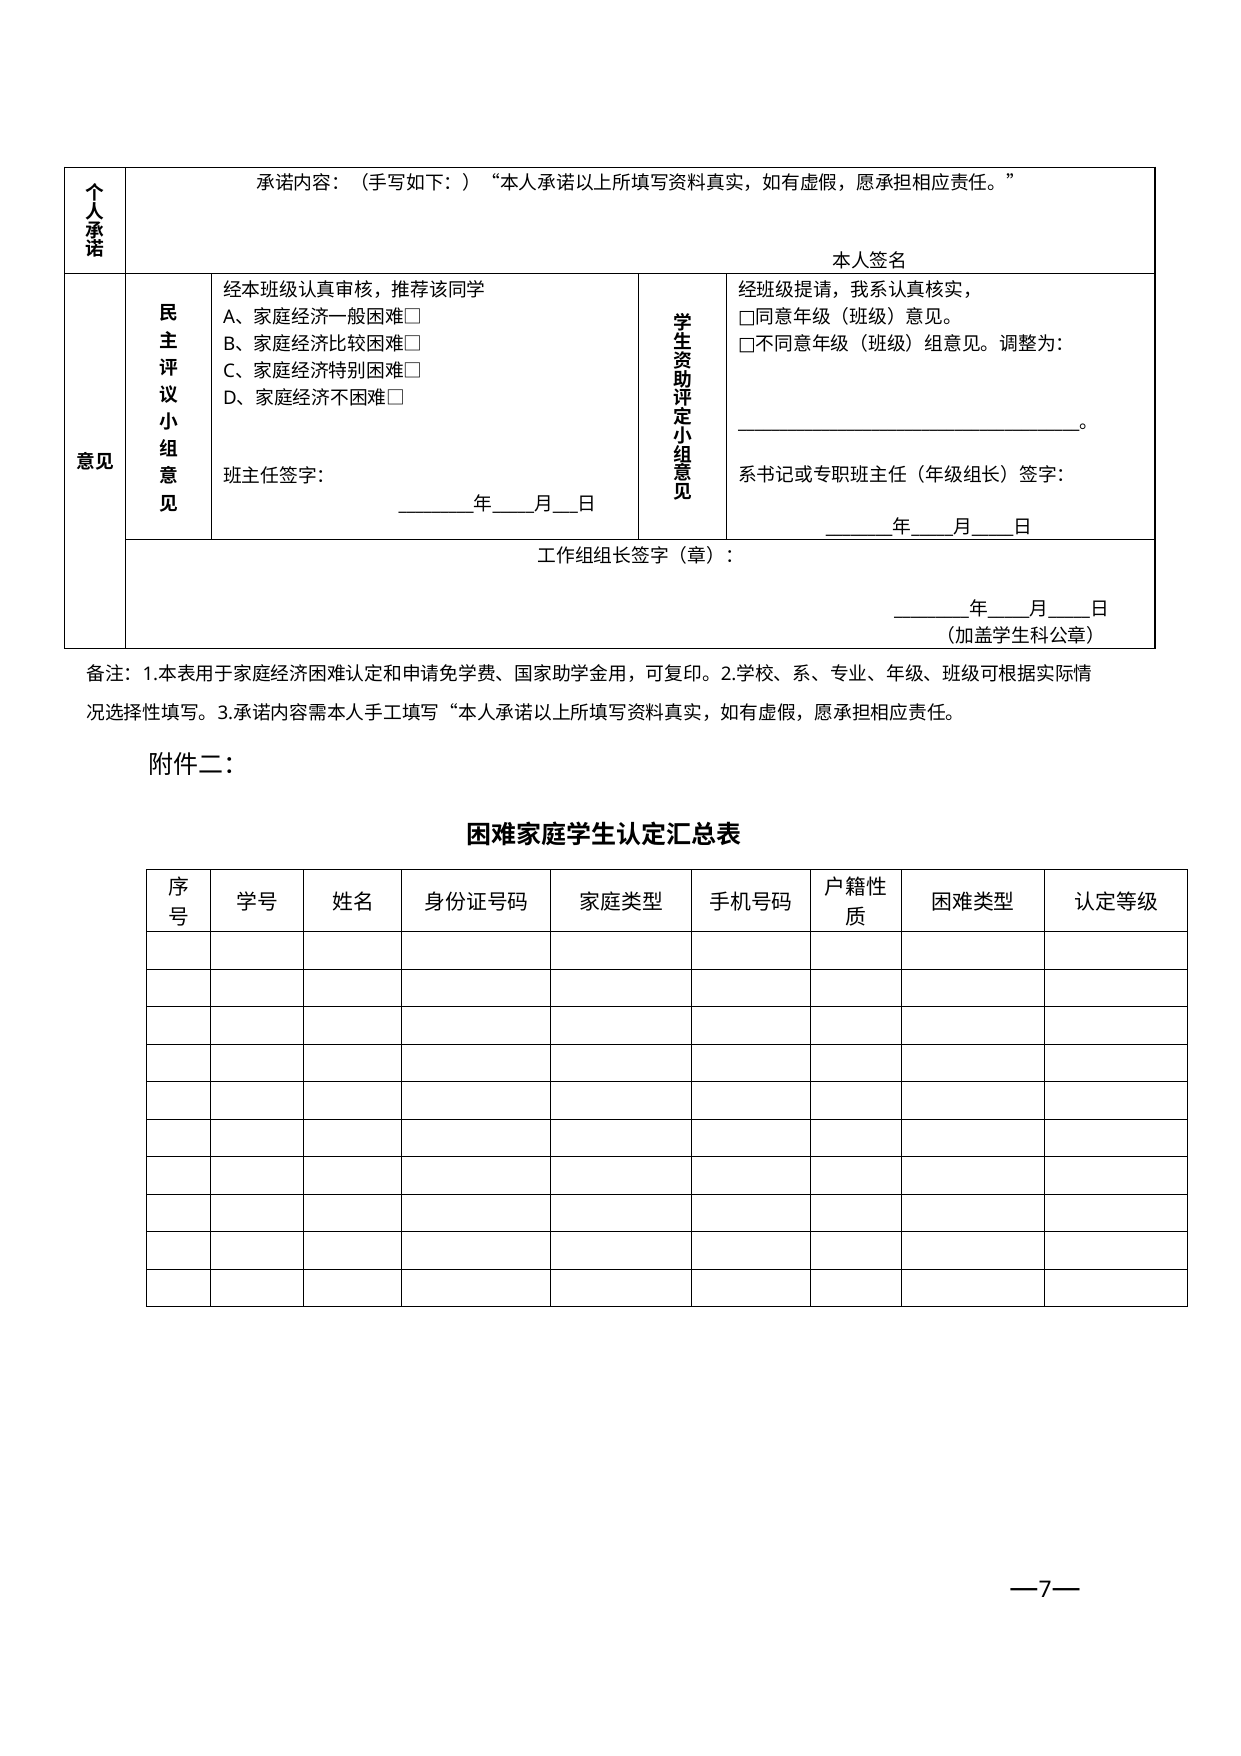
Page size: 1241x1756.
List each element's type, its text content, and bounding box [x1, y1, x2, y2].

table_cell [304, 1270, 401, 1306]
table_cell [902, 1082, 1044, 1119]
table_cell [551, 1045, 691, 1081]
table_cell [1045, 1157, 1187, 1194]
table_cell [402, 1195, 550, 1231]
table_cell [1045, 1232, 1187, 1269]
table_cell 经班级提请，我系认真核实， □同意年级（班级）意见。 □不同意年级（班级）组意见。调整为： _________________________________________。 系书记或专职班主任（年级组长）签字： ________年_____月_____日 [727, 274, 1154, 539]
table_cell [811, 1232, 901, 1269]
table_cell [551, 970, 691, 1006]
table_cell [402, 1007, 550, 1044]
table_cell [211, 970, 303, 1006]
table_cell 承诺内容：（手写如下：）“本人承诺以上所填写资料真实，如有虚假，愿承担相应责任。” 本人签名 [126, 168, 1154, 273]
table_cell 工作组组长签字（章）： _________年_____月_____日 （加盖学生科公章） [126, 540, 1154, 647]
table_cell [402, 970, 550, 1006]
table_cell 个人承诺 [65, 168, 125, 273]
table_header 家庭类型 [551, 870, 691, 931]
table_cell [902, 970, 1044, 1006]
table_cell 意见 [65, 274, 125, 647]
table_cell [811, 1120, 901, 1156]
table_cell [811, 1157, 901, 1194]
table_cell [1045, 1082, 1187, 1119]
table_header 户籍性质 [811, 870, 901, 931]
table_cell 经本班级认真审核，推荐该同学 A、家庭经济一般困难□ B、家庭经济比较困难□ C、家庭经济特别困难□ D、家庭经济不困难□ 班主任签字： _________年_____月___日 [212, 274, 638, 539]
table_cell [402, 1045, 550, 1081]
table_cell [811, 1045, 901, 1081]
table_cell [211, 1270, 303, 1306]
table_cell 民 主 评 议 小 组 意 见 [126, 274, 211, 539]
table_cell [211, 1007, 303, 1044]
table_cell [147, 970, 210, 1006]
table_cell [211, 1157, 303, 1194]
table_cell [811, 1270, 901, 1306]
table_cell [902, 1120, 1044, 1156]
table_header 手机号码 [692, 870, 810, 931]
table_cell [692, 1045, 810, 1081]
table_cell [211, 932, 303, 969]
table_cell [692, 970, 810, 1006]
table_cell [1045, 970, 1187, 1006]
table_cell [551, 1195, 691, 1231]
table_cell [1045, 1270, 1187, 1306]
table_cell [902, 1232, 1044, 1269]
table_cell [692, 1270, 810, 1306]
table_cell [304, 1082, 401, 1119]
table_cell [902, 1195, 1044, 1231]
table_cell [551, 1007, 691, 1044]
table_cell [402, 1120, 550, 1156]
table_cell [811, 1007, 901, 1044]
table_cell [902, 1270, 1044, 1306]
table_cell [402, 1270, 550, 1306]
table_header 困难类型 [902, 870, 1044, 931]
table_cell [1045, 1045, 1187, 1081]
table_cell [147, 1045, 210, 1081]
table_cell [1045, 1120, 1187, 1156]
text 困难家庭学生认定汇总表 [148, 815, 1059, 851]
table_cell [147, 1232, 210, 1269]
table_cell [147, 932, 210, 969]
table_cell [211, 1082, 303, 1119]
table_header 学号 [211, 870, 303, 931]
table_cell [147, 1157, 210, 1194]
table_cell [902, 932, 1044, 969]
table_cell [147, 1270, 210, 1306]
table_cell [902, 1045, 1044, 1081]
table_cell [304, 1232, 401, 1269]
table_cell [692, 1195, 810, 1231]
table_cell [811, 1082, 901, 1119]
table_cell [304, 1007, 401, 1044]
table_cell [211, 1232, 303, 1269]
table_cell [692, 1082, 810, 1119]
table_cell [304, 1157, 401, 1194]
table_cell [211, 1045, 303, 1081]
table_header 姓名 [304, 870, 401, 931]
table_cell [692, 1120, 810, 1156]
table_cell [551, 1157, 691, 1194]
table_cell [811, 932, 901, 969]
table_cell 学生资助评定小组意见 [639, 274, 726, 539]
table_cell [1045, 932, 1187, 969]
table_cell [811, 1195, 901, 1231]
table_cell [902, 1157, 1044, 1194]
table_cell [692, 1232, 810, 1269]
table_header 身份证号码 [402, 870, 550, 931]
table_cell [304, 970, 401, 1006]
table_cell [551, 932, 691, 969]
table_cell [304, 1045, 401, 1081]
table_cell [902, 1007, 1044, 1044]
table_cell [304, 1195, 401, 1231]
table_cell [147, 1082, 210, 1119]
table_cell [402, 932, 550, 969]
table_header 认定等级 [1045, 870, 1187, 931]
table_cell [147, 1195, 210, 1231]
table_cell [692, 932, 810, 969]
text 备注：1.本表用于家庭经济困难认定和申请免学费、国家助学金用，可复印。2.学校、系、专业、年级、班级可根据实际情况选择性填写。3.承诺内容需本人手工填写“本人承诺以上所填写资料真实，如有虚假，愿承担相应责任。 [86, 649, 1093, 728]
table_cell [211, 1195, 303, 1231]
table_cell [304, 932, 401, 969]
table_cell [551, 1270, 691, 1306]
table_cell [211, 1120, 303, 1156]
table_cell [304, 1120, 401, 1156]
table_cell [551, 1120, 691, 1156]
table_cell [147, 1007, 210, 1044]
table_cell [1045, 1195, 1187, 1231]
table_cell [402, 1232, 550, 1269]
table_cell [551, 1082, 691, 1119]
table_header 序号 [147, 870, 210, 931]
table_cell [402, 1157, 550, 1194]
table_cell [692, 1157, 810, 1194]
table_cell [1045, 1007, 1187, 1044]
table_cell [402, 1082, 550, 1119]
table_cell [811, 970, 901, 1006]
text 附件二： [148, 744, 1059, 780]
table_cell [551, 1232, 691, 1269]
table_cell [147, 1120, 210, 1156]
table_cell [692, 1007, 810, 1044]
